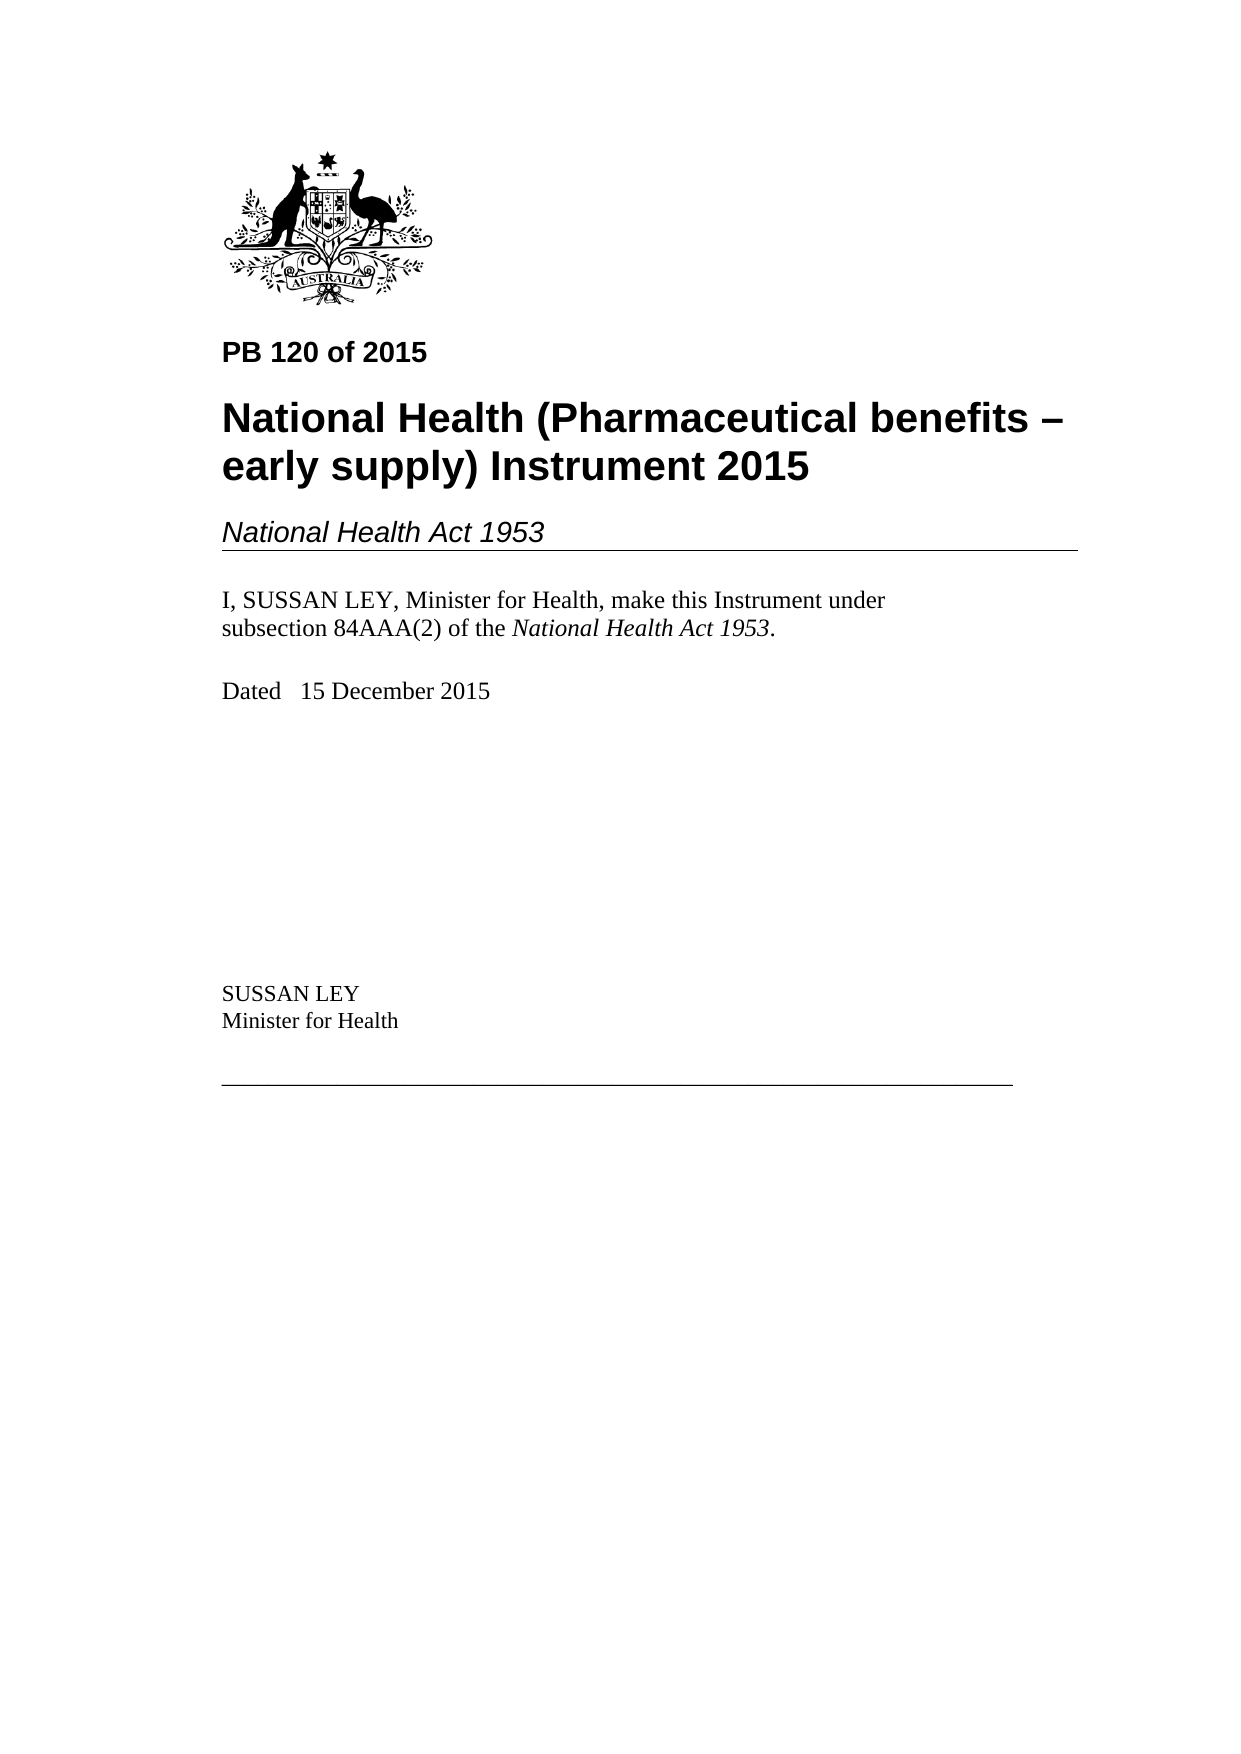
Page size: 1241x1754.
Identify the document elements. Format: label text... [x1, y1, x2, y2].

text Minister for Health [222, 1007, 1078, 1034]
text PB 120 of 2015 [222, 335, 1078, 369]
text I, SUSSAN LEY, Minister for Health, make this Instrument under subsection 84AAA(2) of the National Health Act 1953. [222, 585, 1078, 642]
text National Health (Pharmaceutical benefits – early supply) Instrument 2015 [222, 394, 1078, 489]
text Dated 15 December 2015 [222, 673, 1078, 705]
text _____________________________________________________________________ [222, 1061, 1078, 1088]
text SUSSAN LEY [222, 980, 1078, 1007]
picture [221, 147, 436, 311]
text National Health Act 1953 [222, 514, 1078, 550]
